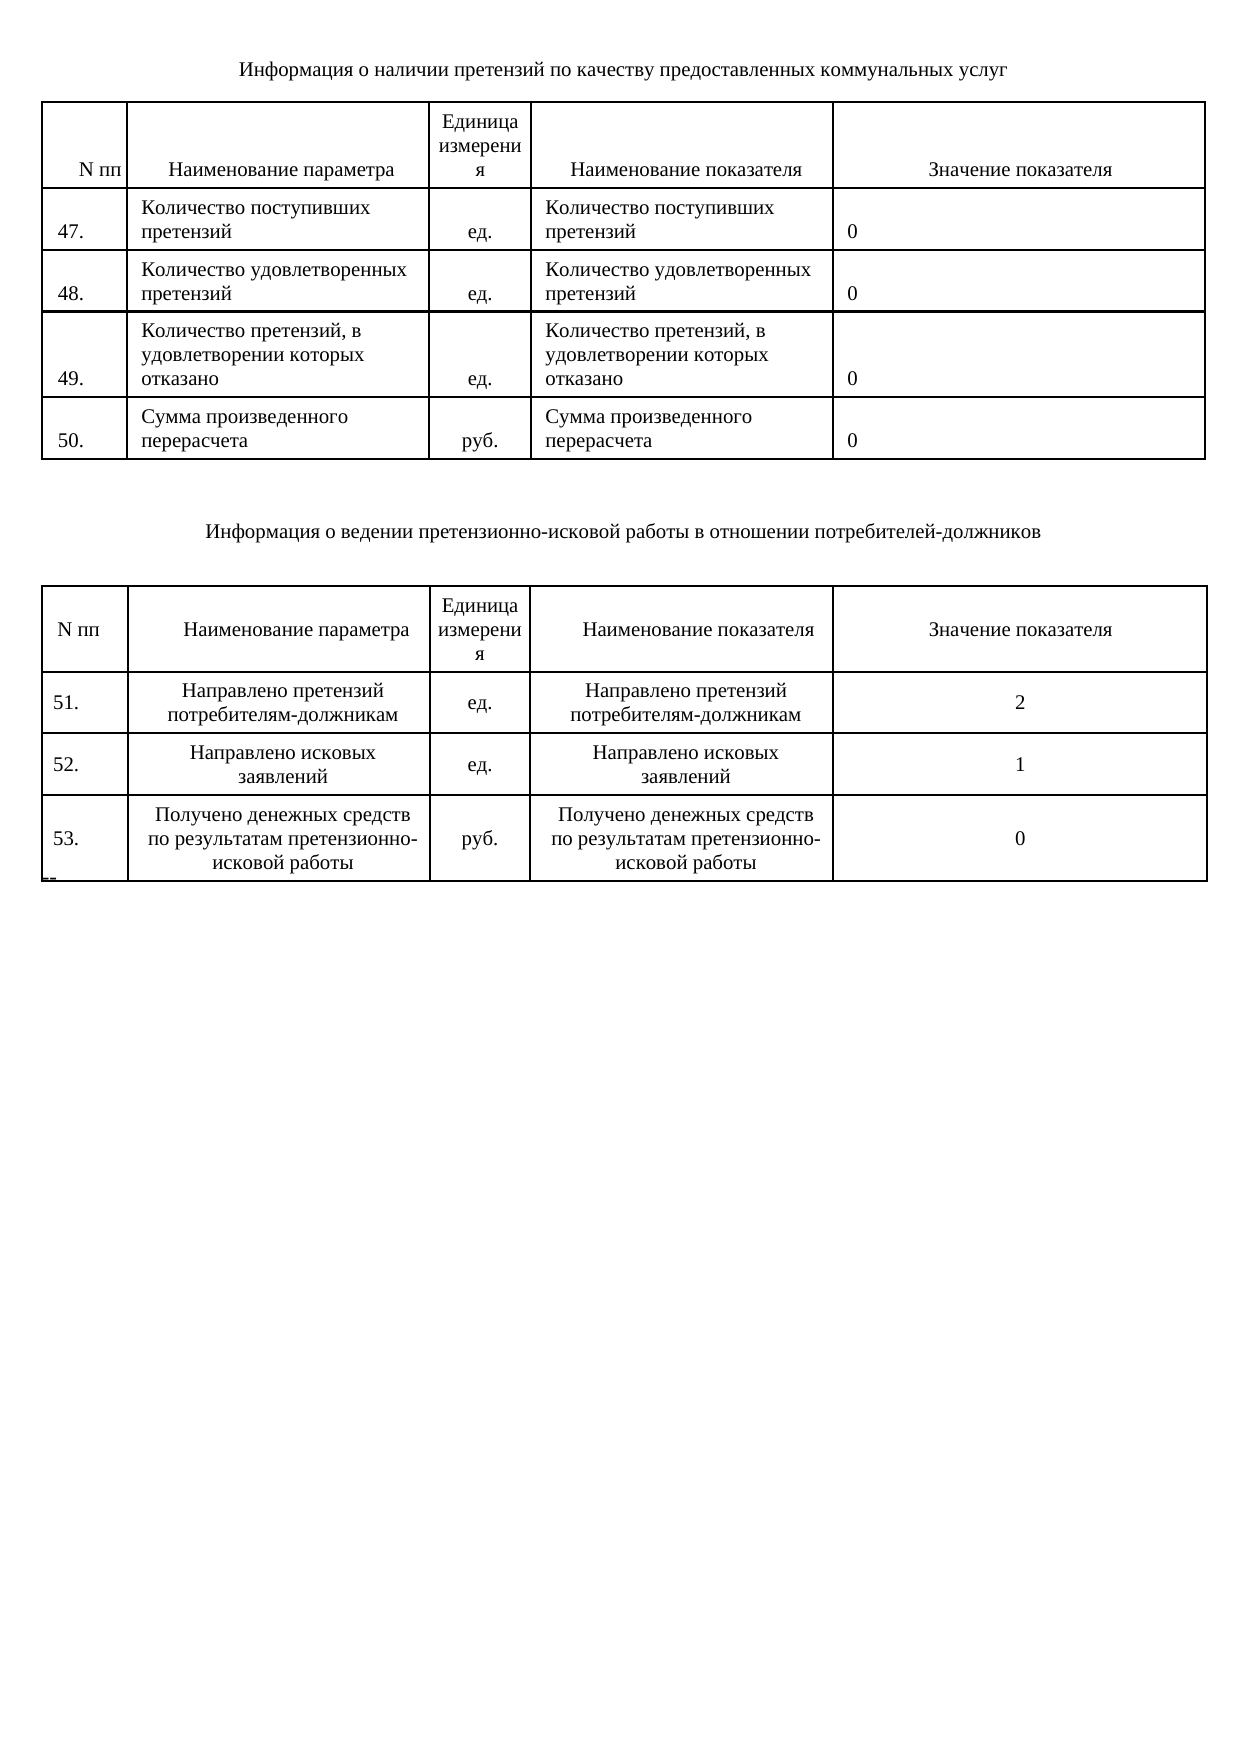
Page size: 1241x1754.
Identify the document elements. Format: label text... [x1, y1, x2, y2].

table_header Наименование параметра [128, 103, 428, 187]
table_cell 0 [834, 313, 1204, 396]
table_cell Направлено исковых заявлений [129, 734, 429, 794]
table_cell 0 [834, 398, 1204, 458]
table_cell 49. [43, 313, 126, 396]
table_cell руб. [430, 398, 530, 458]
table_cell Сумма произведенного перерасчета [128, 398, 428, 458]
table_cell Получено денежных средств по результатам претензионно- исковой работы [129, 796, 429, 879]
table_header N пп [43, 587, 127, 671]
table_cell 48. [43, 251, 126, 310]
table_cell ед. [431, 673, 529, 732]
table_header N пп [43, 103, 126, 187]
table_cell Количество поступивших претензий [128, 189, 428, 249]
table_cell Количество удовлетворенных претензий [128, 251, 428, 310]
table_header Наименование параметра [129, 587, 429, 671]
table_cell 47. [43, 189, 126, 249]
table_cell Направлено претензий потребителям-должникам [129, 673, 429, 732]
table_cell 0 [834, 251, 1204, 310]
table_cell Направлено исковых заявлений [531, 734, 832, 794]
table_cell Получено денежных средств по результатам претензионно- исковой работы [531, 796, 832, 879]
table_cell 53. [43, 796, 127, 879]
table_cell руб. [431, 796, 529, 879]
table_header Значение показателя [834, 587, 1206, 671]
table_header Наименование показателя [531, 587, 832, 671]
table_header Единица измерения [430, 103, 530, 187]
text Информация о наличии претензий по качеству предоставленных коммунальных услуг [42, 59, 1205, 80]
table_cell 52. [43, 734, 127, 794]
table_cell Направлено претензий потребителям-должникам [531, 673, 832, 732]
table_cell 2 [834, 673, 1206, 732]
table_cell ед. [431, 734, 529, 794]
table_header Значение показателя [834, 103, 1204, 187]
table_cell 51. [43, 673, 127, 732]
table_cell 0 [834, 796, 1206, 879]
text Информация о ведении претензионно-исковой работы в отношении потребителей-должников [42, 522, 1205, 543]
table_cell Количество поступивших претензий [532, 189, 832, 249]
table_cell ед. [430, 313, 530, 396]
table_cell Количество претензий, в удовлетворении которых отказано [128, 313, 428, 396]
table_cell 0 [834, 189, 1204, 249]
table_cell Количество удовлетворенных претензий [532, 251, 832, 310]
table_cell Количество претензий, в удовлетворении которых отказано [532, 313, 832, 396]
table_cell Сумма произведенного перерасчета [532, 398, 832, 458]
table_cell ед. [430, 251, 530, 310]
table_cell 50. [43, 398, 126, 458]
table_cell 1 [834, 734, 1206, 794]
table_cell ед. [430, 189, 530, 249]
table_header Наименование показателя [532, 103, 832, 187]
table_header Единица измерения [431, 587, 529, 671]
